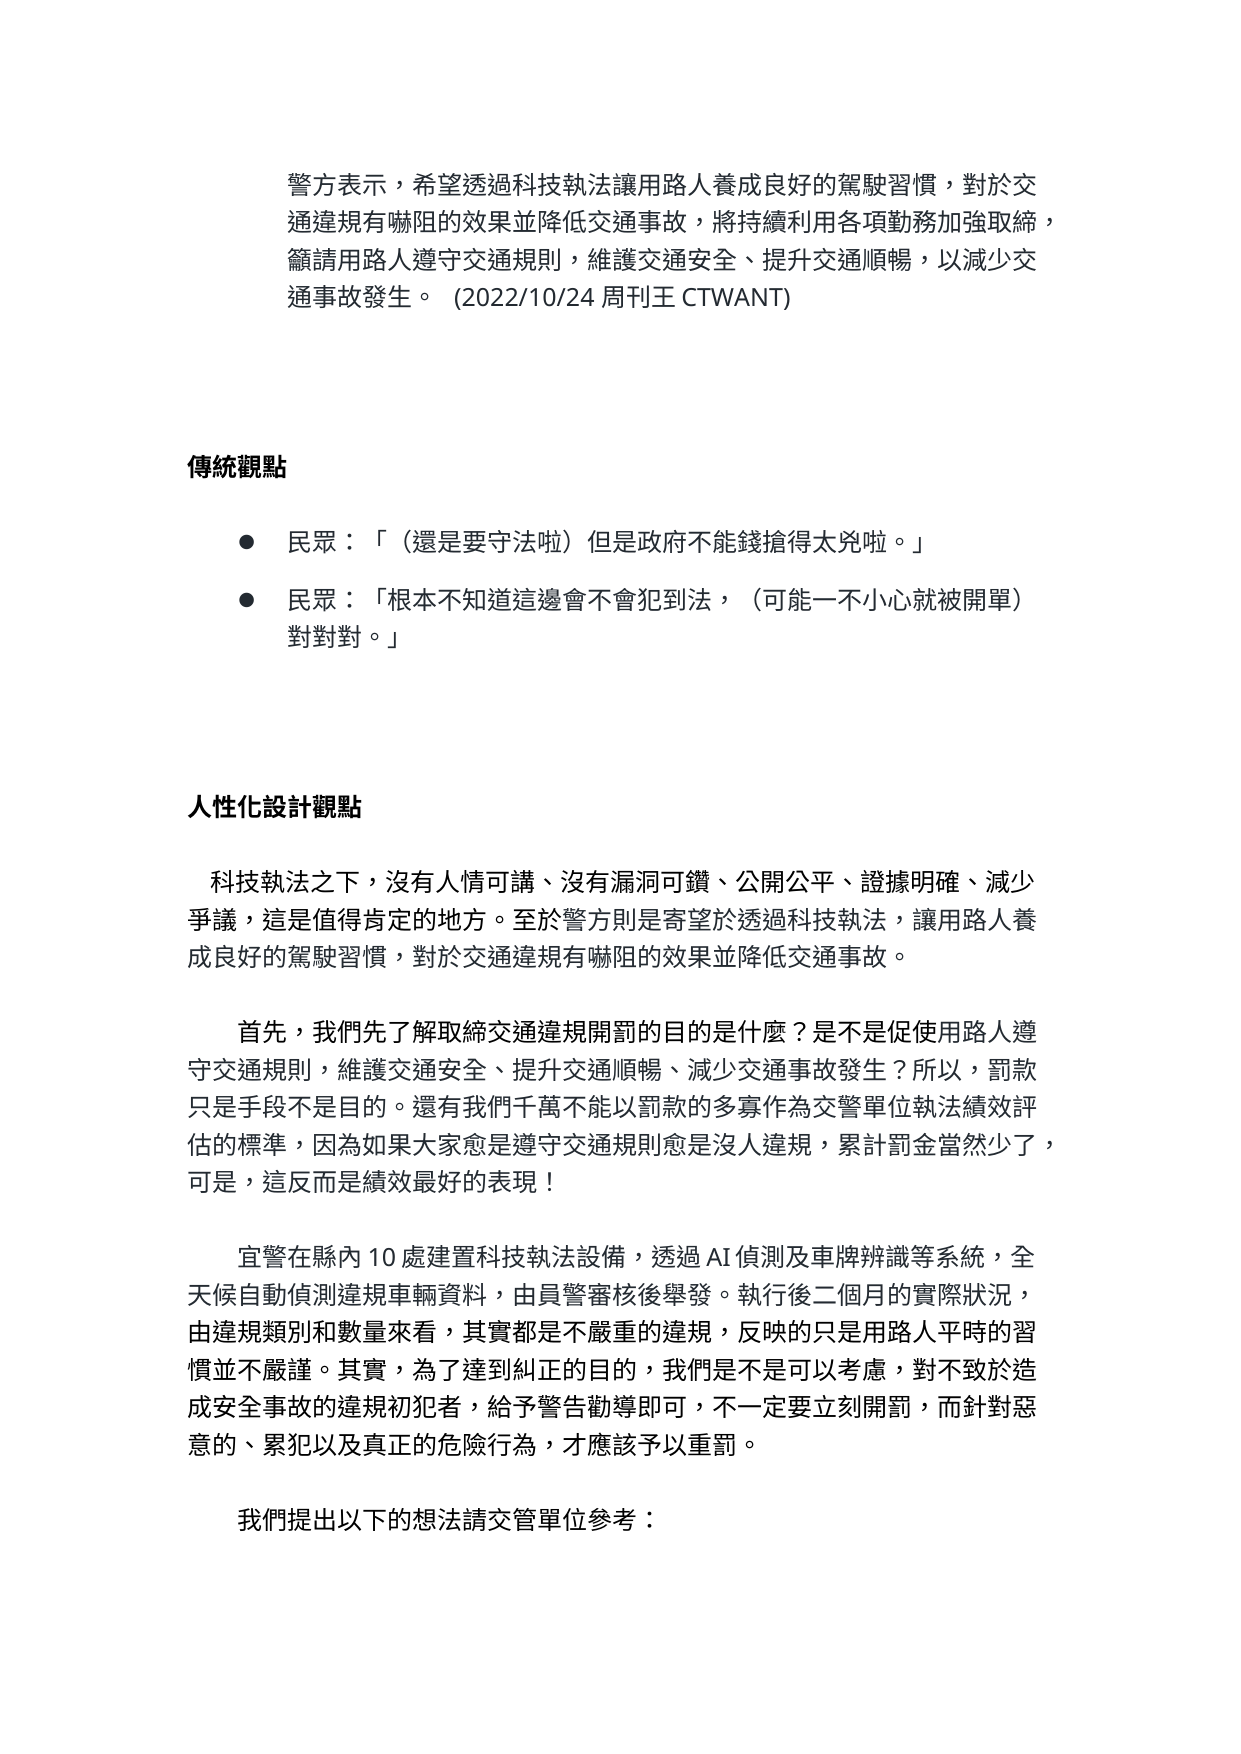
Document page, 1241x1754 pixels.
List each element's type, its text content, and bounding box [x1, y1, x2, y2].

list 警方表示，希望透過科技執法讓用路人養成良好的駕駛習慣，對於交通違規有嚇阻的效果並降低交通事故，將持續利用各項勤務加強取締，籲請用路人遵守交通規則，維護交通安全、提升交通順暢，以減少交通事故發生。 (2022/10/24 周刊王CTWANT) [287, 164, 1053, 314]
text 我們提出以下的想法請交管單位參考： [187, 1499, 1053, 1537]
text 首先，我們先了解取締交通違規開罰的目的是什麼？是不是促使用路人遵守交通規則，維護交通安全、提升交通順暢、減少交通事故發生？所以，罰款只是手段不是目的。還有我們千萬不能以罰款的多寡作為交警單位執法績效評估的標準，因為如果大家愈是遵守交通規則愈是沒人違規，累計罰金當然少了，可是，這反而是績效最好的表現！ [187, 1012, 1053, 1199]
list 民眾：「（還是要守法啦）但是政府不能錢搶得太兇啦。」 [237, 522, 1053, 559]
text 宜警在縣內10處建置科技執法設備，透過AI偵測及車牌辨識等系統，全天候自動偵測違規車輛資料，由員警審核後舉發。執行後二個月的實際狀況，由違規類別和數量來看，其實都是不嚴重的違規，反映的只是用路人平時的習慣並不嚴謹。其實，為了達到糾正的目的，我們是不是可以考慮，對不致於造成安全事故的違規初犯者，給予警告勸導即可，不一定要立刻開罰，而針對惡意的、累犯以及真正的危險行為，才應該予以重罰。 [187, 1237, 1053, 1462]
list 民眾：「根本不知道這邊會不會犯到法，（可能一不小心就被開單）對對對。」 [237, 579, 1053, 654]
text 人性化設計觀點 [187, 787, 1053, 824]
text 傳統觀點 [187, 447, 1053, 484]
text 科技執法之下，沒有人情可講、沒有漏洞可鑽、公開公平、證據明確、減少爭議，這是值得肯定的地方。至於警方則是寄望於透過科技執法，讓用路人養成良好的駕駛習慣，對於交通違規有嚇阻的效果並降低交通事故。 [187, 862, 1053, 974]
